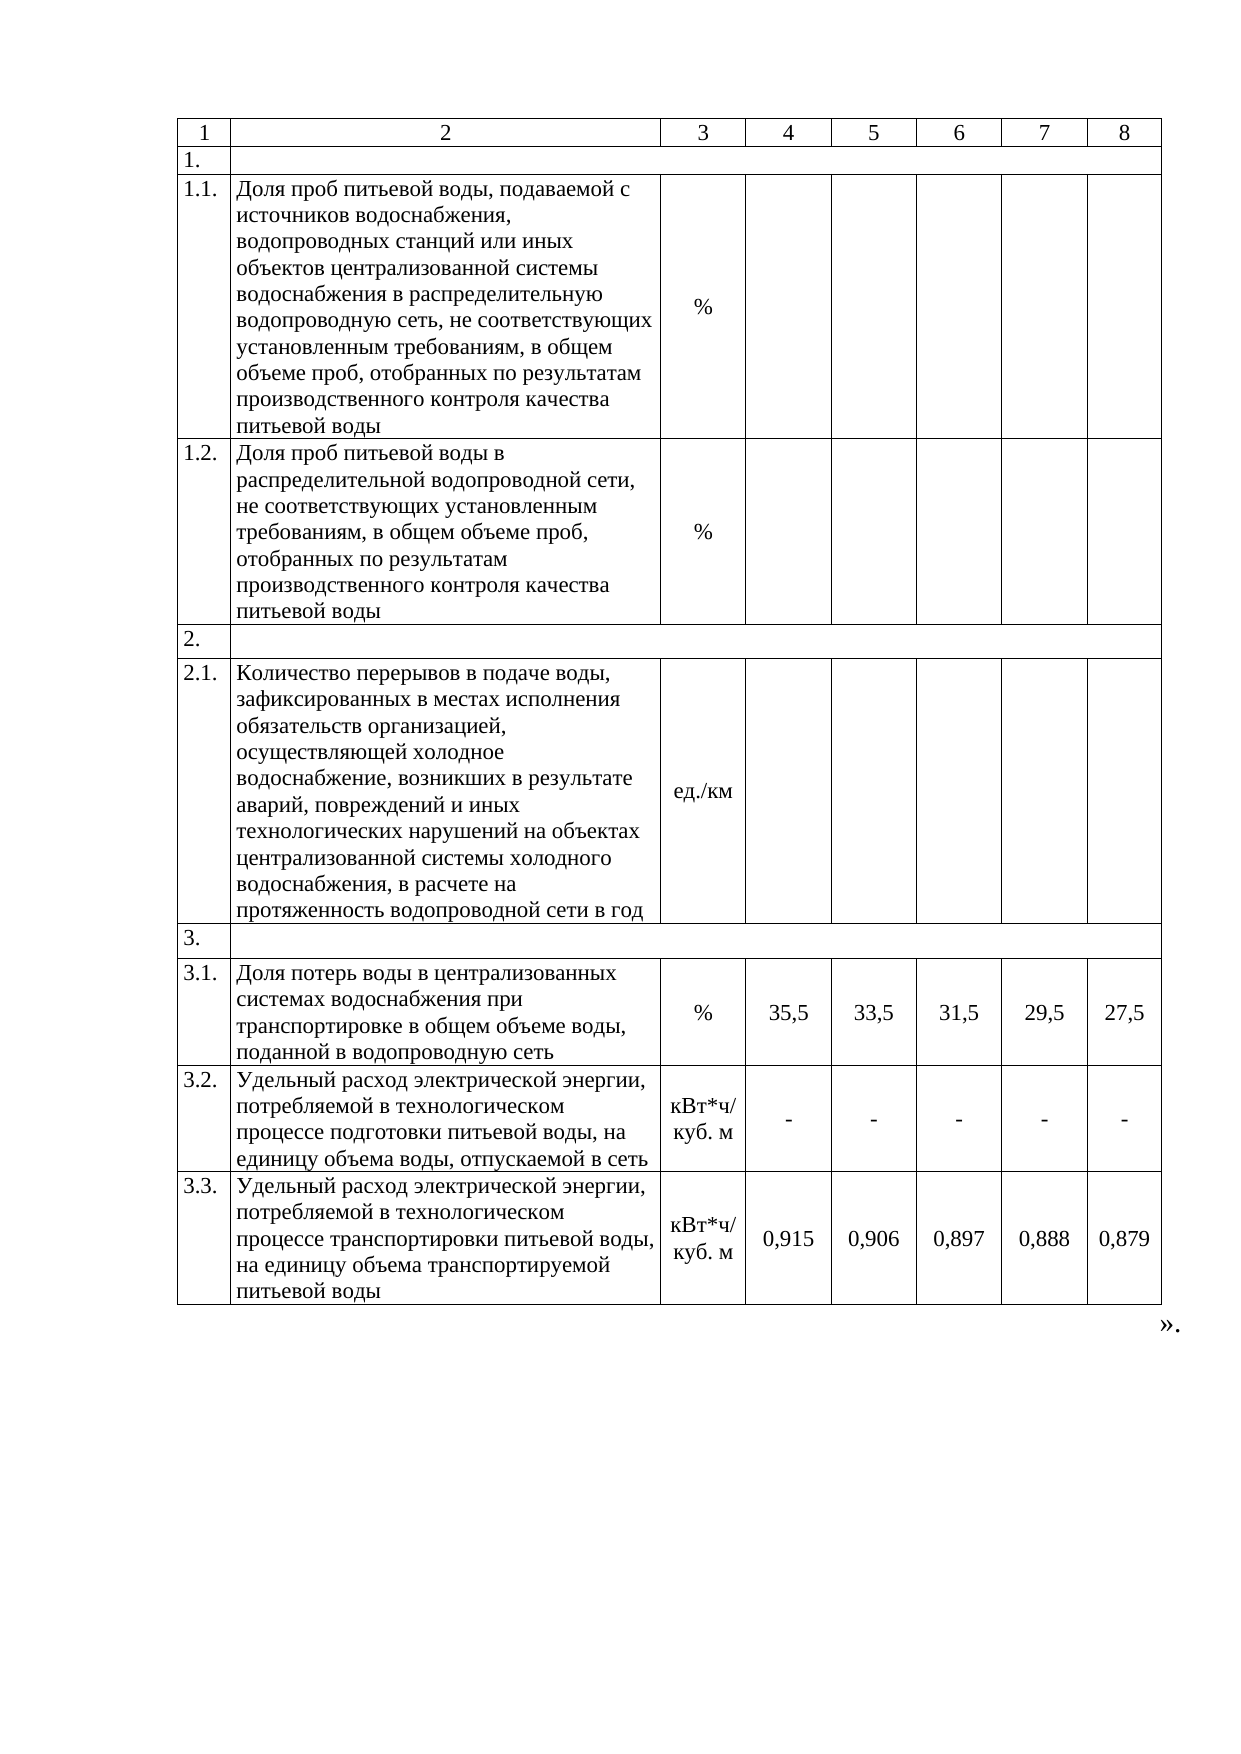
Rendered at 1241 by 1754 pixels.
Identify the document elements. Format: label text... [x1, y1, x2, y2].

table_cell Доля проб питьевой воды, подаваемой с источников водоснабжения, водопроводных станций или иных объектов централизованной системы водоснабжения в распределительную водопроводную сеть, не соответствующих установленным требованиям, в общем объеме проб, отобранных по результатам производственного контроля качества питьевой воды [231, 175, 660, 438]
table_cell - [1088, 1066, 1161, 1171]
table_cell 1.2. [178, 439, 230, 624]
table_cell [1002, 439, 1087, 624]
table_cell 1 [178, 119, 230, 146]
table_cell 6 [917, 119, 1001, 146]
table_cell 2. [178, 625, 230, 658]
table_cell 1.1. [178, 175, 230, 438]
table_cell 3.2. [178, 1066, 230, 1171]
table_cell кВт*ч/ куб. м [661, 1172, 745, 1304]
table_cell [746, 439, 831, 624]
table_cell [1088, 175, 1161, 438]
table_cell 33,5 [832, 959, 916, 1064]
table_cell Доля проб питьевой воды в распределительной водопроводной сети, не соответствующих установленным требованиям, в общем объеме проб, отобранных по результатам производственного контроля качества питьевой воды [231, 439, 660, 624]
table_cell 0,888 [1002, 1172, 1087, 1304]
table_cell 35,5 [746, 959, 831, 1064]
table_cell 3.3. [178, 1172, 230, 1304]
table_cell - [917, 1066, 1001, 1171]
table_cell [746, 175, 831, 438]
table_cell 29,5 [1002, 959, 1087, 1064]
table_cell % [661, 439, 745, 624]
table_cell Удельный расход электрической энергии, потребляемой в технологическом процессе транспортировки питьевой воды, на единицу объема транспортируемой питьевой воды [231, 1172, 660, 1304]
table_cell [231, 924, 1161, 958]
table_cell [1002, 659, 1087, 923]
table_cell [1088, 439, 1161, 624]
table_cell 0,879 [1088, 1172, 1161, 1304]
table_cell 7 [1002, 119, 1087, 146]
table_cell 0,906 [832, 1172, 916, 1304]
table_cell [832, 659, 916, 923]
table_cell Удельный расход электрической энергии, потребляемой в технологическом процессе подготовки питьевой воды, на единицу объема воды, отпускаемой в сеть [231, 1066, 660, 1171]
table_cell % [661, 959, 745, 1064]
table_cell [231, 147, 1161, 174]
table_cell 4 [746, 119, 831, 146]
table_cell [1002, 175, 1087, 438]
table_cell [746, 659, 831, 923]
table_cell Доля потерь воды в централизованных системах водоснабжения при транспортировке в общем объеме воды, поданной в водопроводную сеть [231, 959, 660, 1064]
table_cell - [832, 1066, 916, 1171]
table_cell [917, 439, 1001, 624]
table_cell 8 [1088, 119, 1161, 146]
table_cell 0,915 [746, 1172, 831, 1304]
table_cell [917, 659, 1001, 923]
table_cell 0,897 [917, 1172, 1001, 1304]
table_cell - [746, 1066, 831, 1171]
table_cell 5 [832, 119, 916, 146]
text ». [103, 1305, 1181, 1338]
table_cell 1. [178, 147, 230, 174]
table_cell 2 [231, 119, 660, 146]
table_cell [832, 439, 916, 624]
table_cell 27,5 [1088, 959, 1161, 1064]
table_cell - [1002, 1066, 1087, 1171]
table_cell 3. [178, 924, 230, 958]
table_cell 31,5 [917, 959, 1001, 1064]
table_cell % [661, 175, 745, 438]
table_cell [1088, 659, 1161, 923]
table_cell Количество перерывов в подаче воды, зафиксированных в местах исполнения обязательств организацией, осуществляющей холодное водоснабжение, возникших в результате аварий, повреждений и иных технологических нарушений на объектах централизованной системы холодного водоснабжения, в расчете на протяженность водопроводной сети в год [231, 659, 660, 923]
table_cell ед./км [661, 659, 745, 923]
table_cell [917, 175, 1001, 438]
table_cell [832, 175, 916, 438]
table_cell [231, 625, 1161, 658]
table_cell 3.1. [178, 959, 230, 1064]
table_cell 2.1. [178, 659, 230, 923]
table_cell 3 [661, 119, 745, 146]
table_cell кВт*ч/ куб. м [661, 1066, 745, 1171]
